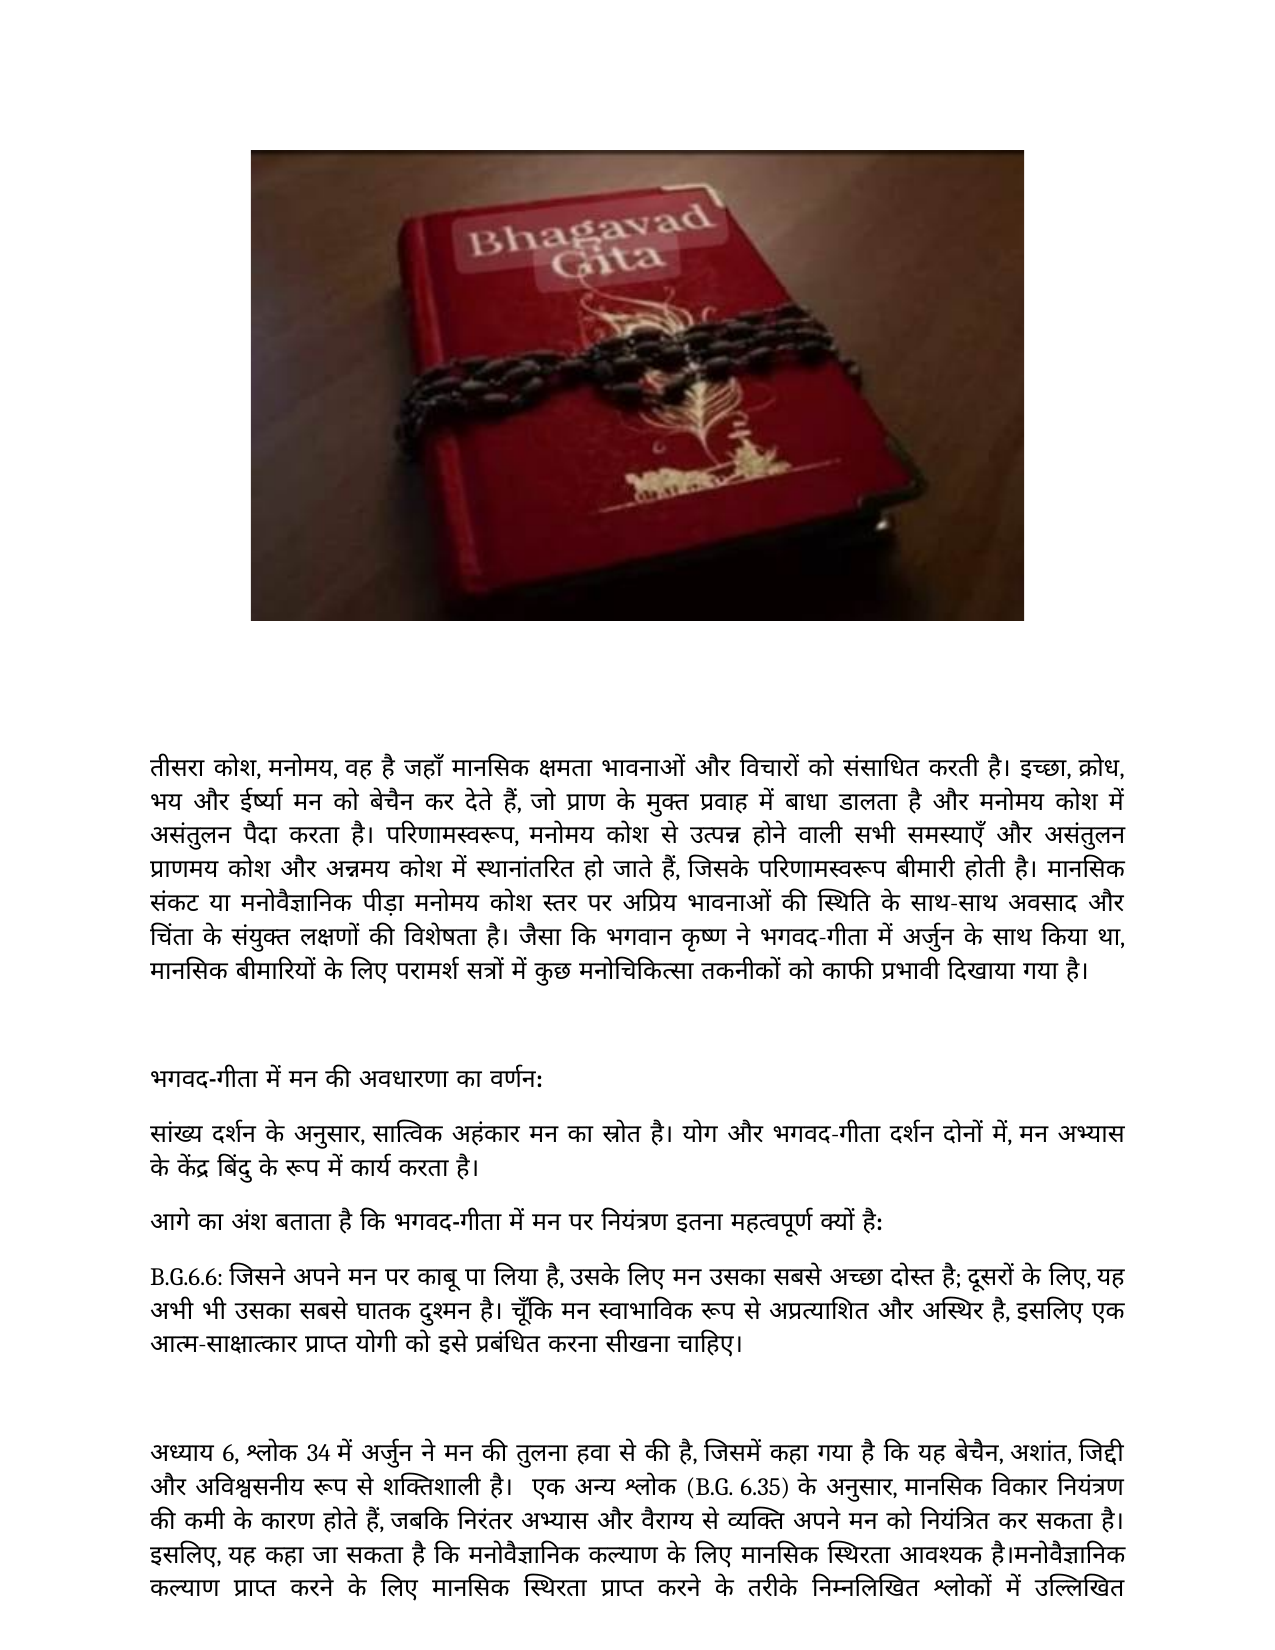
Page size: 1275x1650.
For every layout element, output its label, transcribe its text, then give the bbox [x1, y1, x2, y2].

text भगवद-गीता में मन की अवधारणा का वर्णन: [150, 1064, 1125, 1094]
text तीसरा कोश, मनोमय, वह है जहाँ मानसिक क्षमता भावनाओं और विचारों को संसाधित करती है। इच्छा, क्रोध, भय और ईर्ष्या मन को बेचैन कर देते हैं, जो प्राण के मुक्त प्रवाह में बाधा डालता है और मनोमय कोश में असंतुलन पैदा करता है। परिणामस्वरूप, मनोमय कोश से उत्पन्न होने वाली सभी समस्याएँ और असंतुलन प्राणमय कोश और अन्नमय कोश में स्थानांतरित हो जाते हैं, जिसके परिणामस्वरूप बीमारी होती है। मानसिक संकट या मनोवैज्ञानिक पीड़ा मनोमय कोश स्तर पर अप्रिय भावनाओं की स्थिति के साथ-साथ अवसाद और चिंता के संयुक्त लक्षणों की विशेषता है। जैसा कि भगवान कृष्ण ने भगवद-गीता में अर्जुन के साथ किया था, मानसिक बीमारियों के लिए परामर्श सत्रों में कुछ मनोचिकित्सा तकनीकों को काफी प्रभावी दिखाया गया है। [150, 753, 1125, 985]
text B.G.6.6: जिसने अपने मन पर काबू पा लिया है, उसके लिए मन उसका सबसे अच्छा दोस्त है; दूसरों के लिए, यह अभी भी उसका सबसे घातक दुश्मन है। चूँकि मन स्वाभाविक रूप से अप्रत्याशित और अस्थिर है, इसलिए एक आत्म-साक्षात्कार प्राप्त योगी को इसे प्रबंधित करना सीखना चाहिए। [150, 1262, 1125, 1359]
text आगे का अंश बताता है कि भगवद-गीता में मन पर नियंत्रण इतना महत्वपूर्ण क्यों है: [150, 1207, 1125, 1237]
text सांख्य दर्शन के अनुसार, सात्विक अहंकार मन का स्रोत है। योग और भगवद-गीता दर्शन दोनों में, मन अभ्यास के केंद्र बिंदु के रूप में कार्य करता है। [150, 1119, 1125, 1182]
picture [250, 150, 1025, 621]
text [150, 1438, 1125, 1603]
